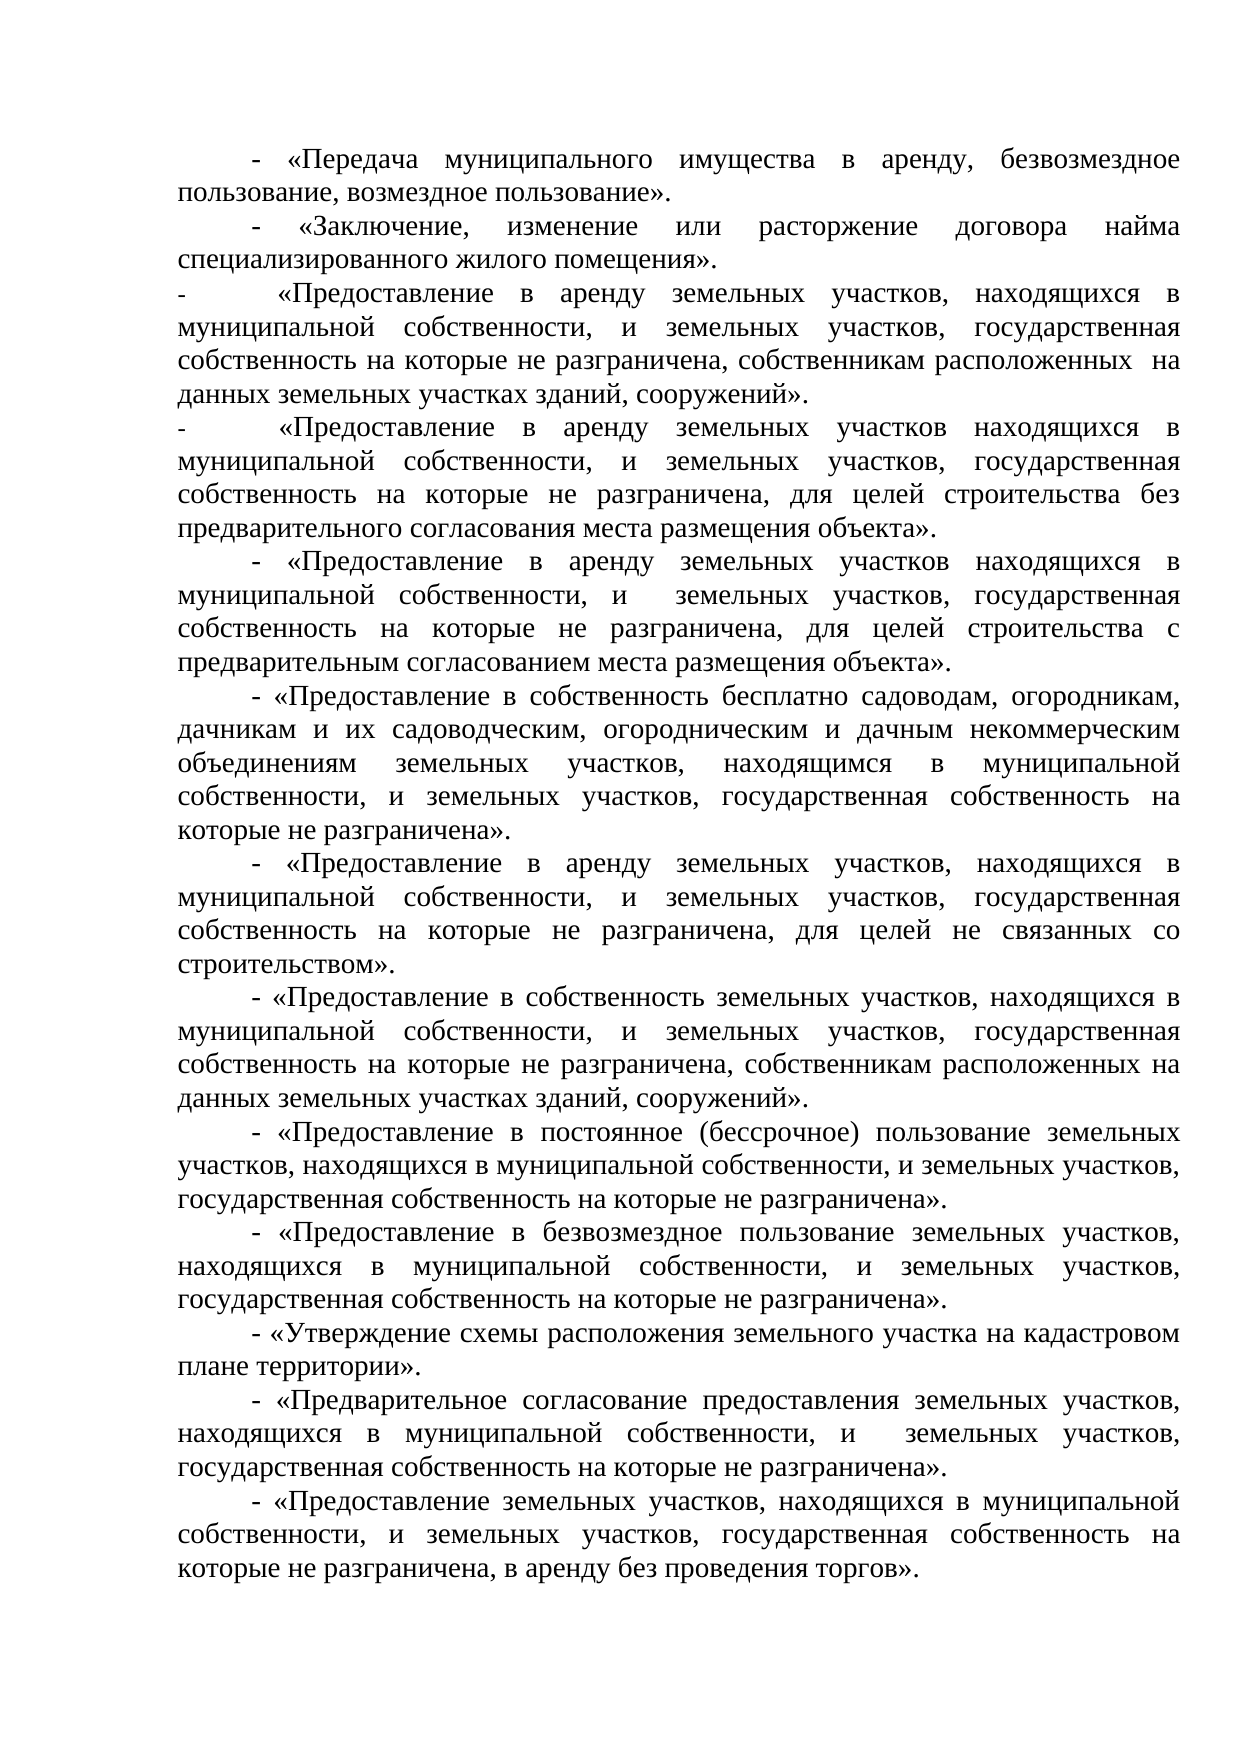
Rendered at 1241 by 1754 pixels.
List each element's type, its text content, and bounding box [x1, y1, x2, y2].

text - «Заключение, изменение или расторжение договора найма специализированного жилого помещения». [177, 208, 1181, 275]
list «Предоставление в аренду земельных участков, находящихся в муниципальной собственности, и земельных участков, государственная собственность на которые не разграничена, собственникам расположенных на данных земельных участках зданий, сооружений». [177, 275, 1181, 409]
text - «Передача муниципального имущества в аренду, безвозмездное пользование, возмездное пользование». [177, 141, 1181, 208]
text - «Предоставление в аренду земельных участков находящихся в муниципальной собственности, и земельных участков, государственная собственность на которые не разграничена, для целей строительства с предварительным согласованием места размещения объекта». [177, 543, 1181, 678]
list «Предоставление в аренду земельных участков находящихся в муниципальной собственности, и земельных участков, государственная собственность на которые не разграничена, для целей строительства без предварительного согласования места размещения объекта». [177, 409, 1181, 543]
text - «Предоставление в безвозмездное пользование земельных участков, находящихся в муниципальной собственности, и земельных участков, государственная собственность на которые не разграничена». [177, 1214, 1181, 1315]
text - «Предоставление в собственность бесплатно садоводам, огородникам, дачникам и их садоводческим, огородническим и дачным некоммерческим объединениям земельных участков, находящимся в муниципальной собственности, и земельных участков, государственная собственность на которые не разграничена». [177, 678, 1181, 845]
text - «Предоставление в собственность земельных участков, находящихся в муниципальной собственности, и земельных участков, государственная собственность на которые не разграничена, собственникам расположенных на данных земельных участках зданий, сооружений». [177, 979, 1181, 1114]
text - «Предоставление в постоянное (бессрочное) пользование земельных участков, находящихся в муниципальной собственности, и земельных участков, государственная собственность на которые не разграничена». [177, 1114, 1181, 1214]
text - «Предоставление в аренду земельных участков, находящихся в муниципальной собственности, и земельных участков, государственная собственность на которые не разграничена, для целей не связанных со строительством». [177, 845, 1181, 979]
text - «Предварительное согласование предоставления земельных участков, находящихся в муниципальной собственности, и земельных участков, государственная собственность на которые не разграничена». [177, 1382, 1181, 1483]
text - «Предоставление земельных участков, находящихся в муниципальной собственности, и земельных участков, государственная собственность на которые не разграничена, в аренду без проведения торгов». [177, 1483, 1181, 1583]
text - «Утверждение схемы расположения земельного участка на кадастровом плане территории». [177, 1315, 1181, 1382]
